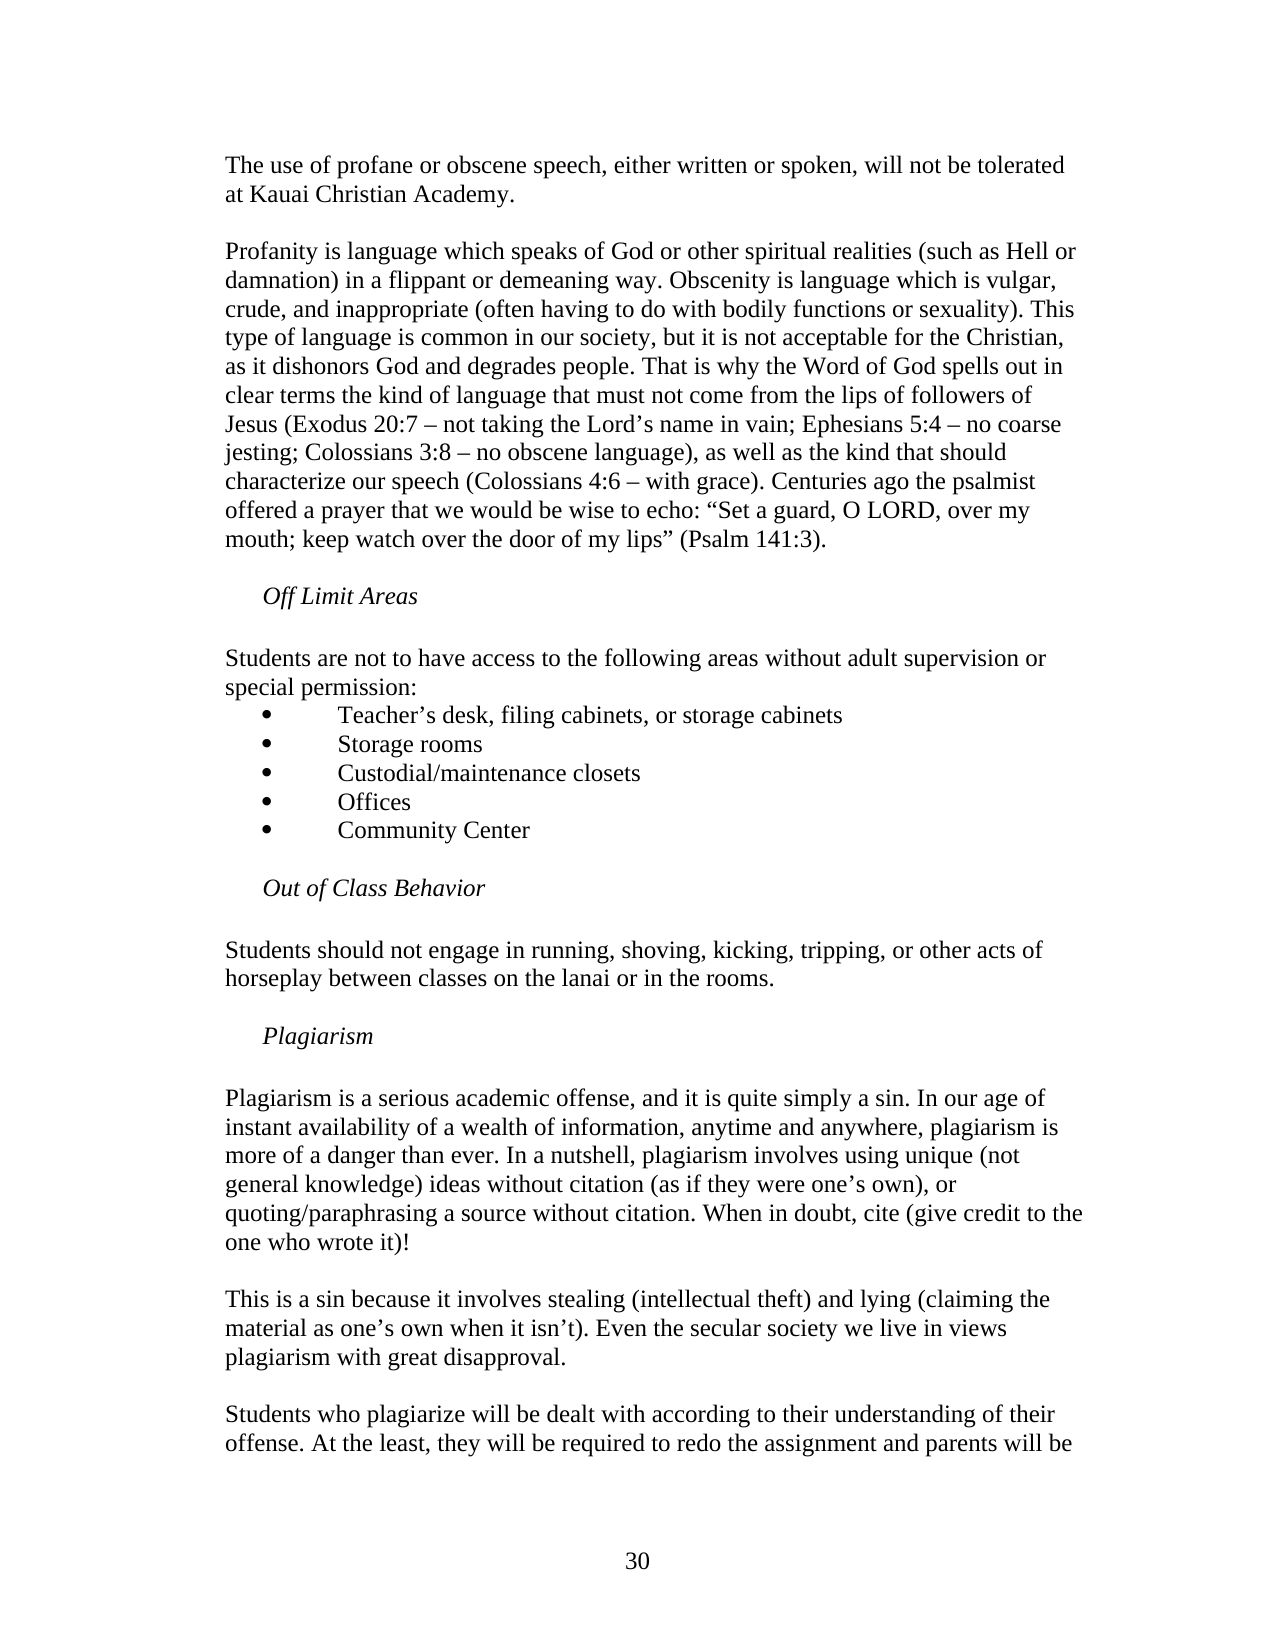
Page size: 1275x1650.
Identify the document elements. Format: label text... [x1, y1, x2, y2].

list Teacher’s desk, filing cabinets, or storage cabinets [262, 701, 1087, 729]
text Off Limit Areas [262, 581, 1087, 610]
text Plagiarism is a serious academic offense, and it is quite simply a sin. In our age of instant availability of a wealth of information, anytime and anywhere, plagiarism is more of a danger than ever. In a nutshell, plagiarism involves using unique (not general knowledge) ideas without citation (as if they were one’s own), or quoting/paraphrasing a source without citation. When in doubt, cite (give credit to the one who wrote it)! [225, 1083, 1087, 1255]
list Community Center [262, 816, 1087, 844]
text This is a sin because it involves stealing (intellectual theft) and lying (claiming the material as one’s own when it isn’t). Even the secular society we live in views plagiarism with great disapproval. [225, 1284, 1087, 1370]
text Out of Class Behavior [262, 873, 1087, 902]
text Plagiarism [262, 1021, 1087, 1050]
text Students are not to have access to the following areas without adult supervision or special permission: [225, 643, 1087, 701]
list Offices [262, 787, 1087, 816]
list Storage rooms [262, 729, 1087, 758]
text The use of profane or obscene speech, either written or spoken, will not be tolerated at Kauai Christian Academy. [225, 150, 1087, 207]
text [225, 1399, 1087, 1457]
text Students should not engage in running, shoving, kicking, tripping, or other acts of horseplay between classes on the lanai or in the rooms. [225, 935, 1087, 992]
text Profanity is language which speaks of God or other spiritual realities (such as Hell or damnation) in a flippant or demeaning way. Obscenity is language which is vulgar, crude, and inappropriate (often having to do with bodily functions or sexuality). This type of language is common in our society, but it is not acceptable for the Christian, as it dishonors God and degrades people. That is why the Word of God spells out in clear terms the kind of language that must not come from the lips of followers of Jesus (Exodus 20:7 – not taking the Lord’s name in vain; Ephesians 5:4 – no coarse jesting; Colossians 3:8 – no obscene language), as well as the kind that should characterize our speech (Colossians 4:6 – with grace). Centuries ago the psalmist offered a prayer that we would be wise to echo: “Set a guard, O LORD, over my mouth; keep watch over the door of my lips” (Psalm 141:3). [225, 236, 1087, 552]
list Custodial/maintenance closets [262, 758, 1087, 787]
